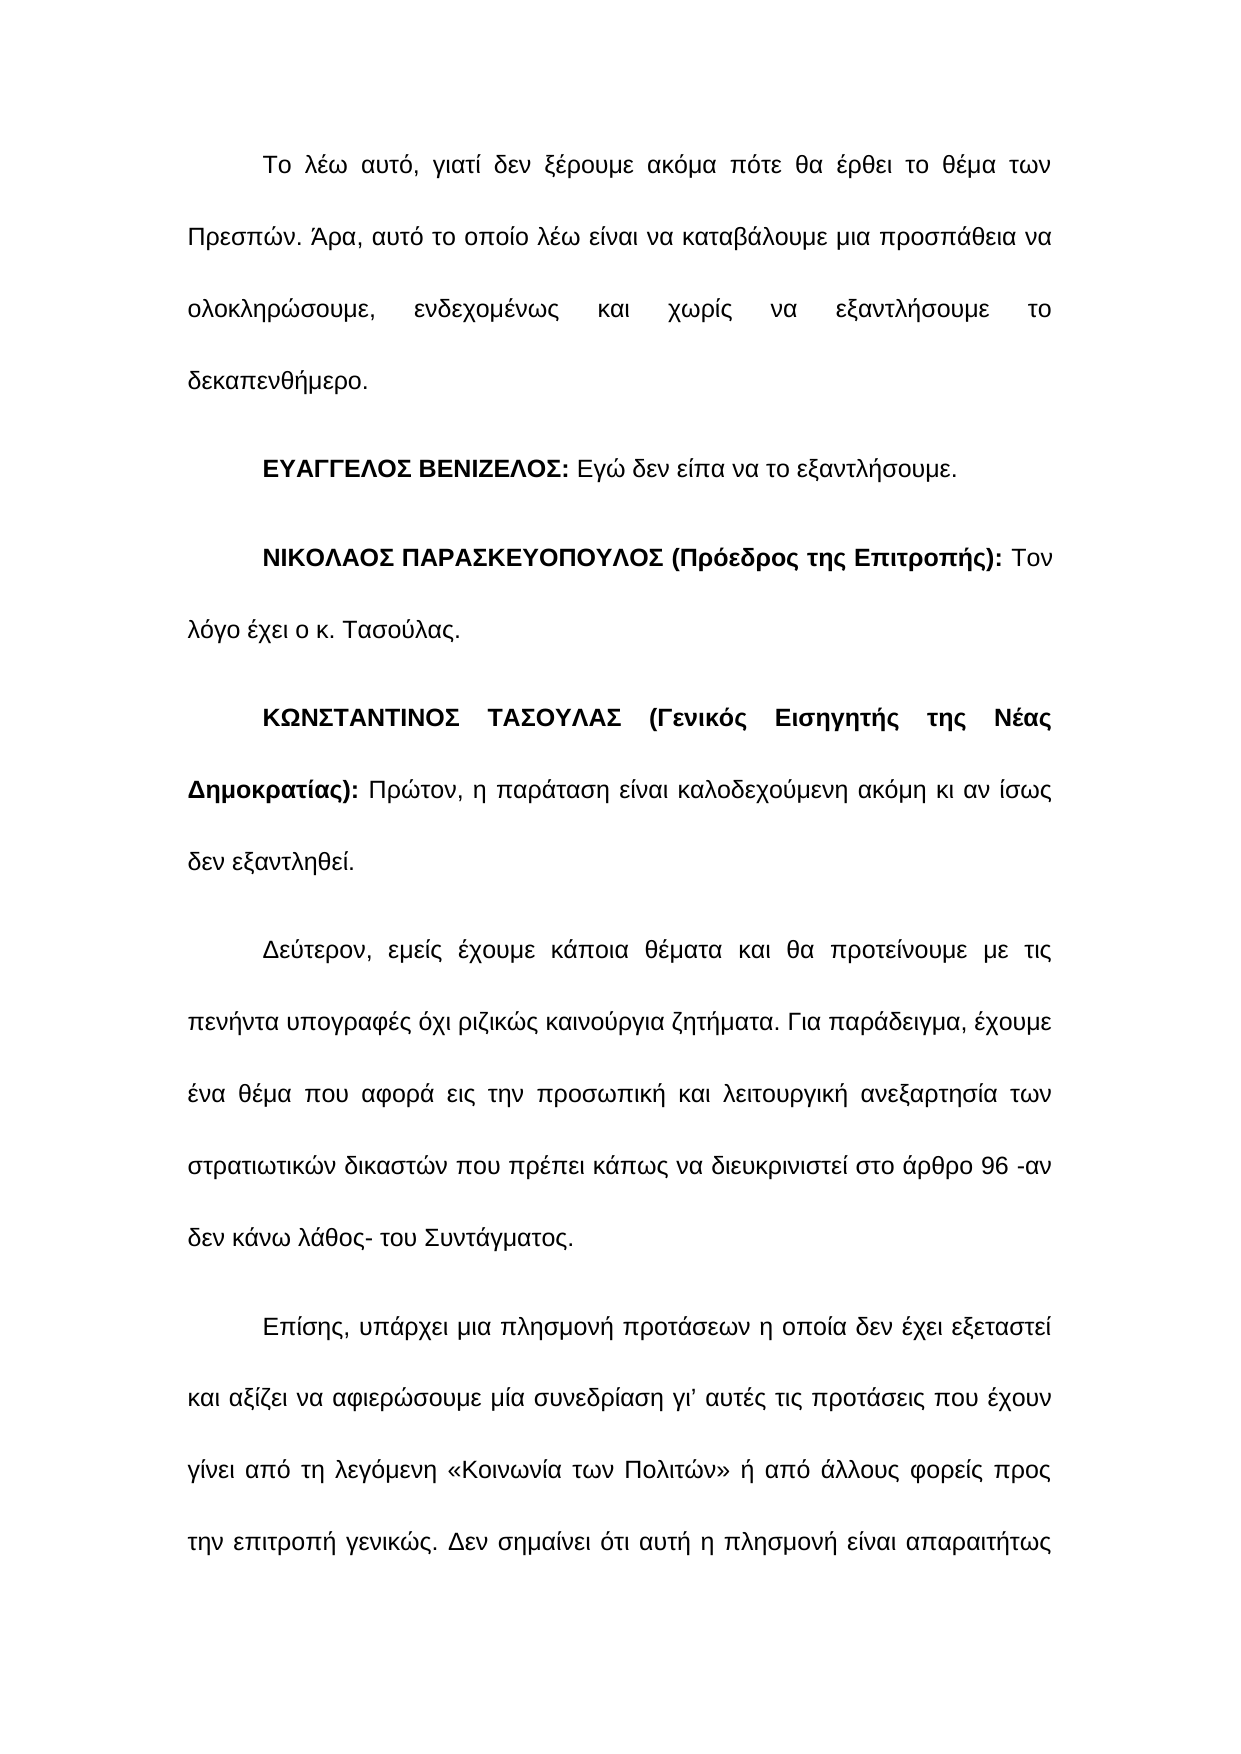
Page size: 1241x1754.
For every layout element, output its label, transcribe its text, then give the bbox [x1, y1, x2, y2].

text ΝΙΚΟΛΑΟΣ ΠΑΡΑΣΚΕΥΟΠΟΥΛΟΣ (Πρόεδρος της Επιτροπής): Τον λόγο έχει ο κ. Τασούλας. [187, 543, 1053, 643]
text Το λέω αυτό, γιατί δεν ξέρουμε ακόμα πότε θα έρθει το θέμα των Πρεσπών. Άρα, αυτό το οποίο λέω είναι να καταβάλουμε μια προσπάθεια να ολοκληρώσουμε, ενδεχομένως και χωρίς να εξαντλήσουμε το δεκαπενθήμερο. [187, 150, 1053, 394]
text ΕΥΑΓΓΕΛΟΣ ΒΕΝΙΖΕΛΟΣ: Εγώ δεν είπα να το εξαντλήσουμε. [187, 454, 1053, 483]
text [187, 1311, 1053, 1556]
text ΚΩΝΣΤΑΝΤΙΝΟΣ ΤΑΣΟΥΛΑΣ (Γενικός Εισηγητής της Νέας Δημοκρατίας): Πρώτον, η παράταση είναι καλοδεχούμενη ακόμη κι αν ίσως δεν εξαντληθεί. [187, 703, 1053, 876]
text Δεύτερον, εμείς έχουμε κάποια θέματα και θα προτείνουμε με τις πενήντα υπογραφές όχι ριζικώς καινούργια ζητήματα. Για παράδειγμα, έχουμε ένα θέμα που αφορά εις την προσωπική και λειτουργική ανεξαρτησία των στρατιωτικών δικαστών που πρέπει κάπως να διευκρινιστεί στο άρθρο 96 -αν δεν κάνω λάθος- του Συντάγματος. [187, 935, 1053, 1252]
